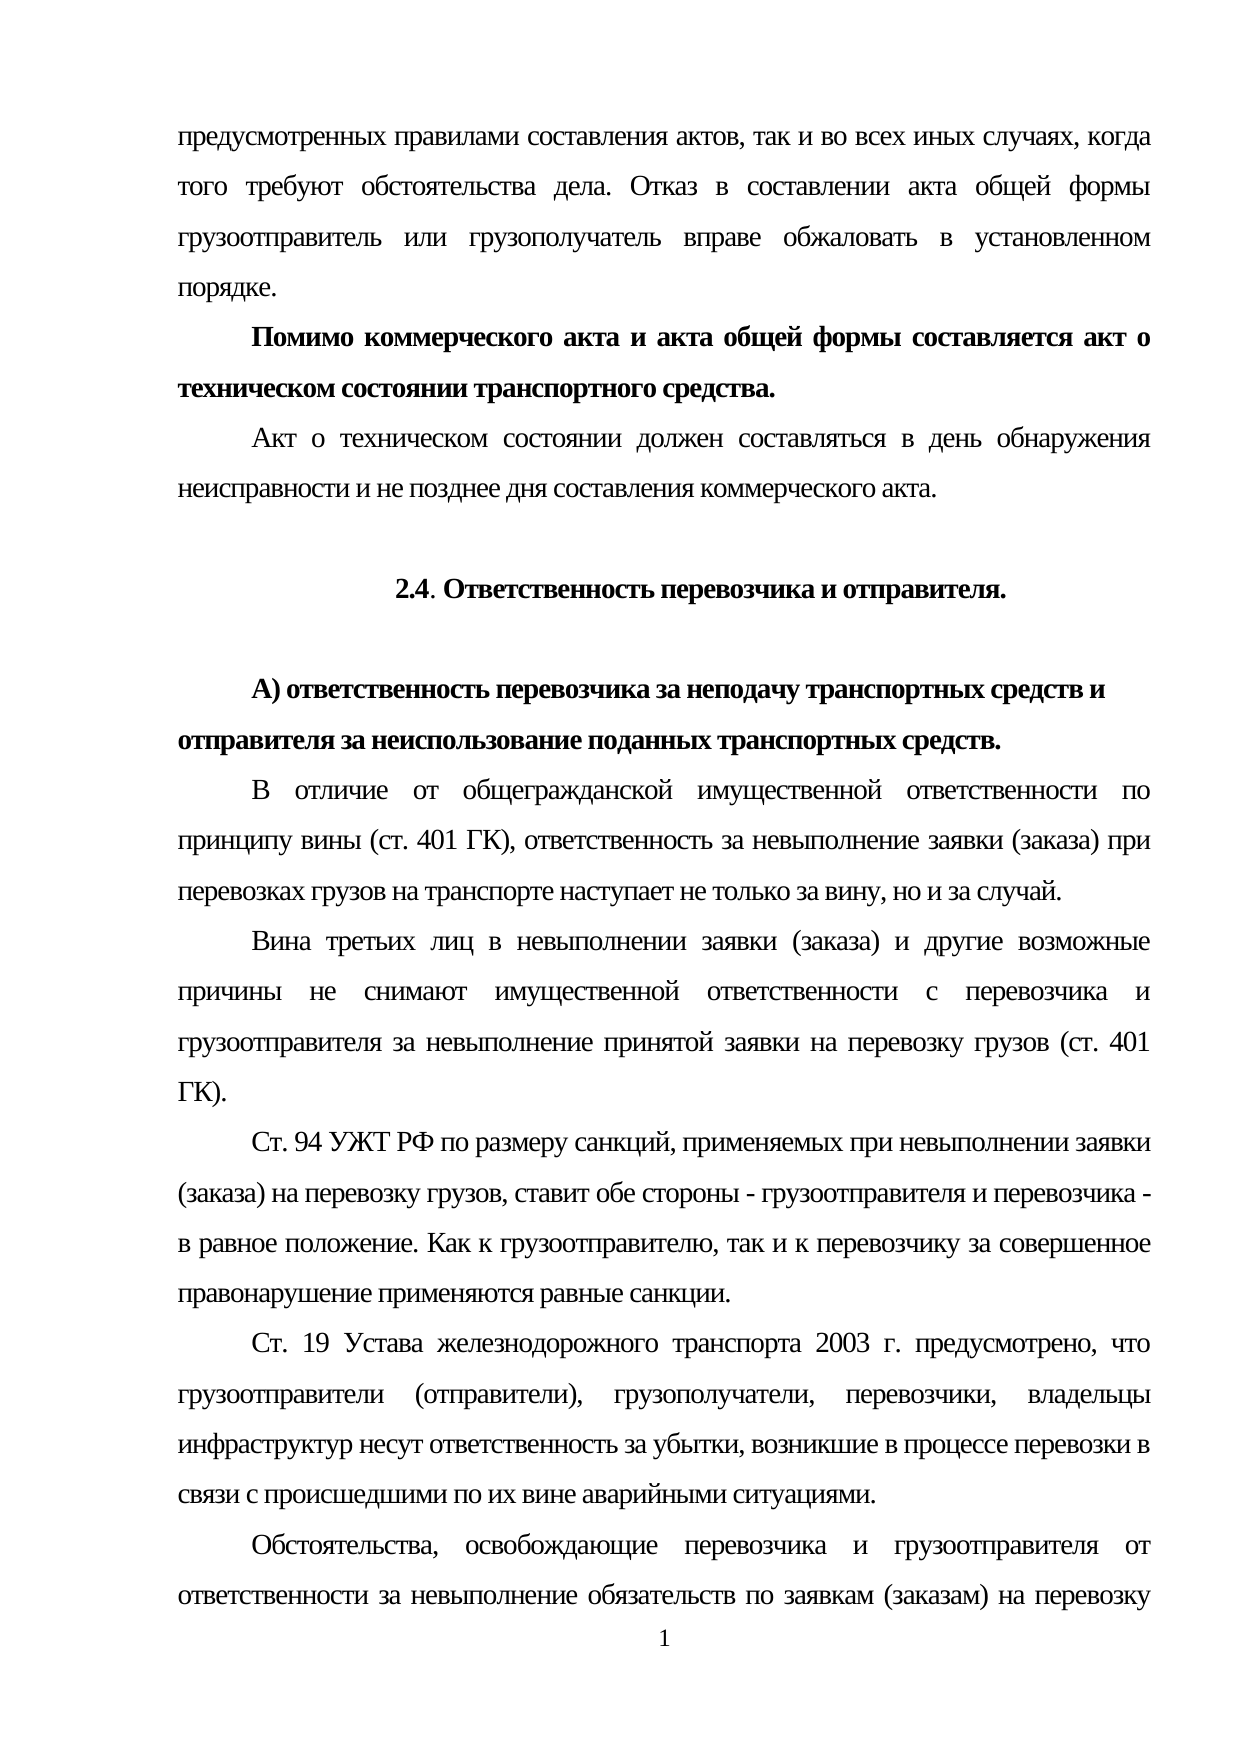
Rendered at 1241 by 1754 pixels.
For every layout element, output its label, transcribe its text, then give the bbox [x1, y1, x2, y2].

text 2.4. Ответственность перевозчика и отправителя. [177, 571, 1152, 604]
text Ст. 19 Устава железнодорожного транспорта 2003 г. предусмотрено, что грузоотправители (отправители), грузополучатели, перевозчики, владельцы инфраструктур несут ответственность за убытки, возникшие в процессе перевозки в связи с происшедшими по их вине аварийными ситуациями. [177, 1326, 1152, 1510]
text Помимо коммерческого акта и акта общей формы составляется акт о техническом состоянии транспортного средства. [177, 319, 1152, 403]
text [177, 118, 1152, 303]
text В отличие от общегражданской имущественной ответственности по принципу вины (ст. 401 ГК), ответственность за невыполнение заявки (заказа) при перевозках грузов на транспорте наступает не только за вину, но и за случай. [177, 772, 1152, 906]
text Вина третьих лиц в невыполнении заявки (заказа) и другие возможные причины не снимают имущественной ответственности с перевозчика и грузоотправителя за невыполнение принятой заявки на перевозку грузов (ст. 401 ГК). [177, 923, 1152, 1108]
text Ст. 94 УЖТ РФ по размеру санкций, применяемых при невыполнении заявки (заказа) на перевозку грузов, ставит обе стороны - грузоотправителя и перевозчика - в равное положение. Как к грузоотправителю, так и к перевозчику за совершенное правонарушение применяются равные санкции. [177, 1124, 1152, 1309]
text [177, 1527, 1152, 1611]
text Акт о техническом состоянии должен составляться в день обнаружения неисправности и не позднее дня составления коммерческого акта. [177, 420, 1152, 504]
text А) ответственность перевозчика за неподачу транспортных средств и отправителя за неиспользование поданных транспортных средств. [177, 672, 1152, 755]
